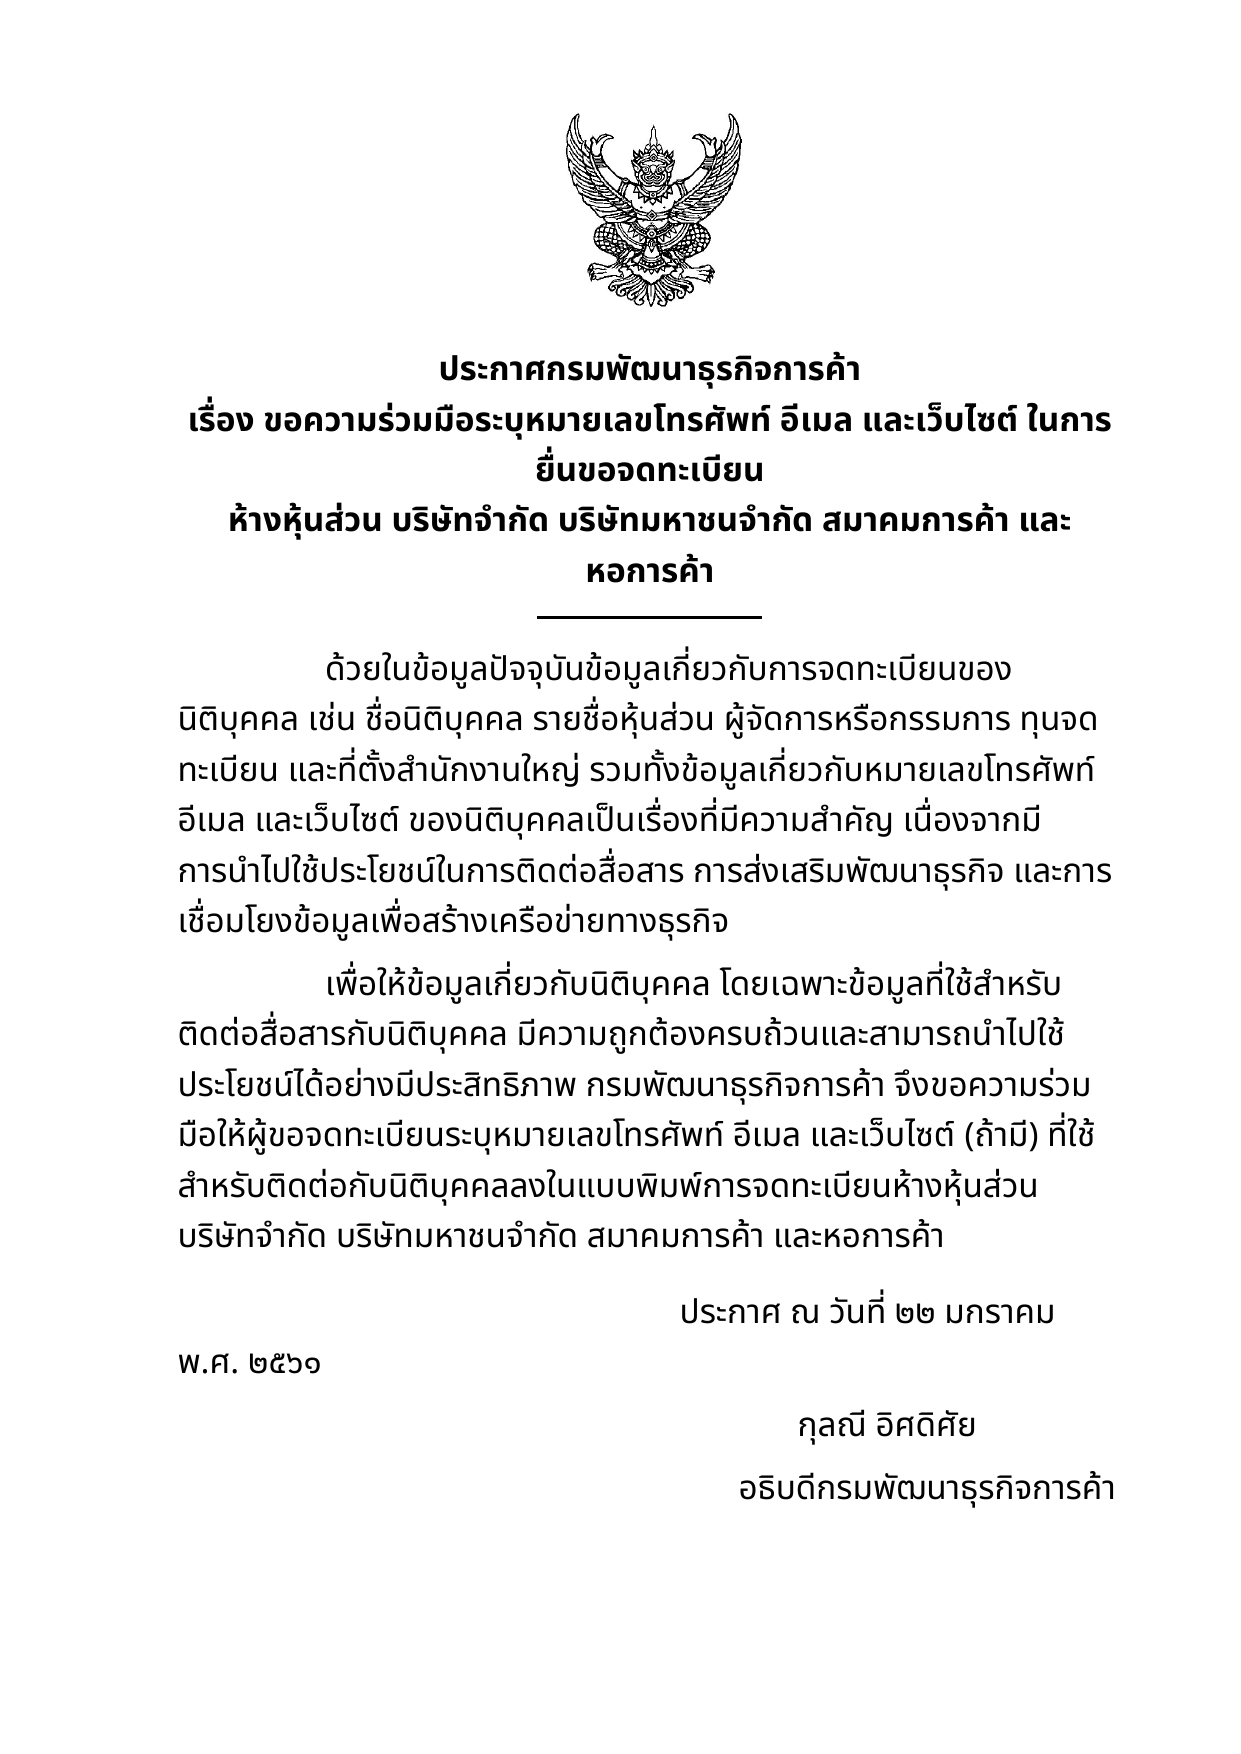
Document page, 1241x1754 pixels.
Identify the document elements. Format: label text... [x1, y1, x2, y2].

text ____________ [177, 597, 1122, 620]
text เพื่อให้ข้อมูลเกี่ยวกับนิติบุคคล โดยเฉพาะข้อมูลที่ใช้สำหรับติดต่อสื่อสารกับนิติบุคคล มีความถูกต้องครบถ้วนและสามารถนำไปใช้ประโยชน์ได้อย่างมีประสิทธิภาพ กรมพัฒนาธุรกิจการค้า จึงขอความร่วมมือให้ผู้ขอจดทะเบียนระบุหมายเลขโทรศัพท์ อีเมล และเว็บไซต์ (ถ้ามี) ที่ใช้สำหรับติดต่อกับนิติบุคคลลงในแบบพิมพ์การจดทะเบียนห้างหุ้นส่วน บริษัทจำกัด บริษัทมหาชนจำกัด สมาคมการค้า และหอการค้า [177, 960, 1122, 1263]
text ประกาศ ณ วันที่ ๒๒ มกราคม พ.ศ. ๒๕๖๑ [177, 1288, 1122, 1389]
text ด้วยในข้อมูลปัจจุบันข้อมูลเกี่ยวกับการจดทะเบียนของนิติบุคคล เช่น ชื่อนิติบุคคล รายชื่อหุ้นส่วน ผู้จัดการหรือกรรมการ ทุนจดทะเบียน และที่ตั้งสำนักงานใหญ่ รวมทั้งข้อมูลเกี่ยวกับหมายเลขโทรศัพท์ อีเมล และเว็บไซต์ ของนิติบุคคลเป็นเรื่องที่มีความสำคัญ เนื่องจากมีการนำไปใช้ประโยชน์ในการติดต่อสื่อสาร การส่งเสริมพัฒนาธุรกิจ และการเชื่อมโยงข้อมูลเพื่อสร้างเครือข่ายทางธุรกิจ [177, 645, 1122, 947]
text เรื่อง ขอความร่วมมือระบุหมายเลขโทรศัพท์ อีเมล และเว็บไซต์ ในการยื่นขอจดทะเบียน [177, 396, 1122, 496]
text กุลณี อิศดิศัย [177, 1401, 1122, 1452]
text อธิบดีกรมพัฒนาธุรกิจการค้า [177, 1464, 1122, 1514]
text ห้างหุ้นส่วน บริษัทจำกัด บริษัทมหาชนจำกัด สมาคมการค้า และหอการค้า [177, 496, 1122, 597]
text ประกาศกรมพัฒนาธุรกิจการค้า [177, 345, 1122, 396]
picture [558, 112, 753, 308]
